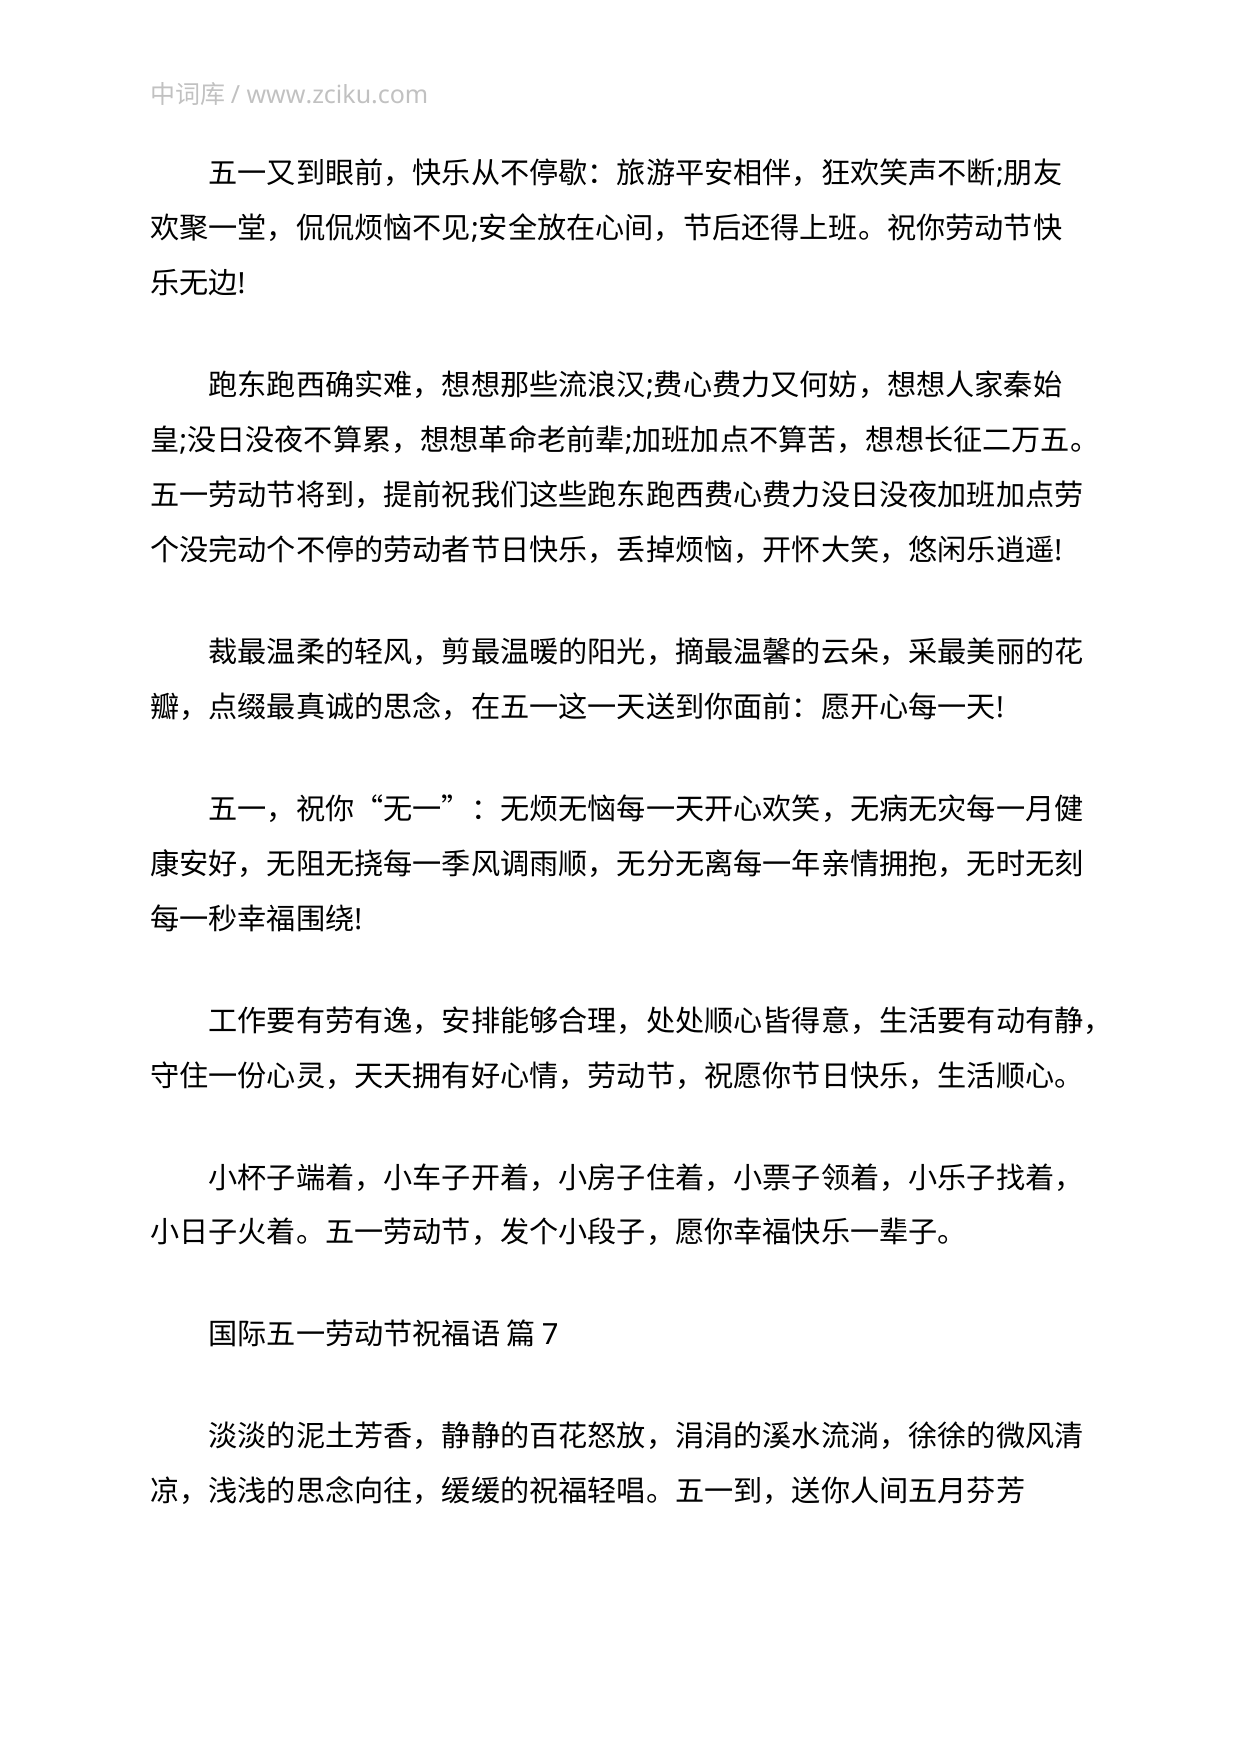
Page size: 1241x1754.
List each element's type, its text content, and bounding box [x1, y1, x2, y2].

text 国际五一劳动节祝福语 篇7 [150, 1311, 1090, 1353]
text 工作要有劳有逸，安排能够合理，处处顺心皆得意，生活要有动有静，守住一份心灵，天天拥有好心情，劳动节，祝愿你节日快乐，生活顺心。 [150, 997, 1090, 1095]
text 跑东跑西确实难，想想那些流浪汉;费心费力又何妨，想想人家秦始皇;没日没夜不算累，想想革命老前辈;加班加点不算苦，想想长征二万五。五一劳动节将到，提前祝我们这些跑东跑西费心费力没日没夜加班加点劳个没完动个不停的劳动者节日快乐，丢掉烦恼，开怀大笑，悠闲乐逍遥! [150, 362, 1090, 569]
text 五一又到眼前，快乐从不停歇：旅游平安相伴，狂欢笑声不断;朋友欢聚一堂，侃侃烦恼不见;安全放在心间，节后还得上班。祝你劳动节快乐无边! [150, 150, 1090, 302]
text 淡淡的泥土芳香，静静的百花怒放，涓涓的溪水流淌，徐徐的微风清凉，浅浅的思念向往，缓缓的祝福轻唱。五一到，送你人间五月芬芳 [150, 1413, 1090, 1510]
text 小杯子端着，小车子开着，小房子住着，小票子领着，小乐子找着，小日子火着。五一劳动节，发个小段子，愿你幸福快乐一辈子。 [150, 1154, 1090, 1251]
text 五一，祝你“无一”：无烦无恼每一天开心欢笑，无病无灾每一月健康安好，无阻无挠每一季风调雨顺，无分无离每一年亲情拥抱，无时无刻每一秒幸福围绕! [150, 786, 1090, 938]
text 裁最温柔的轻风，剪最温暖的阳光，摘最温馨的云朵，采最美丽的花瓣，点缀最真诚的思念，在五一这一天送到你面前：愿开心每一天! [150, 629, 1090, 726]
